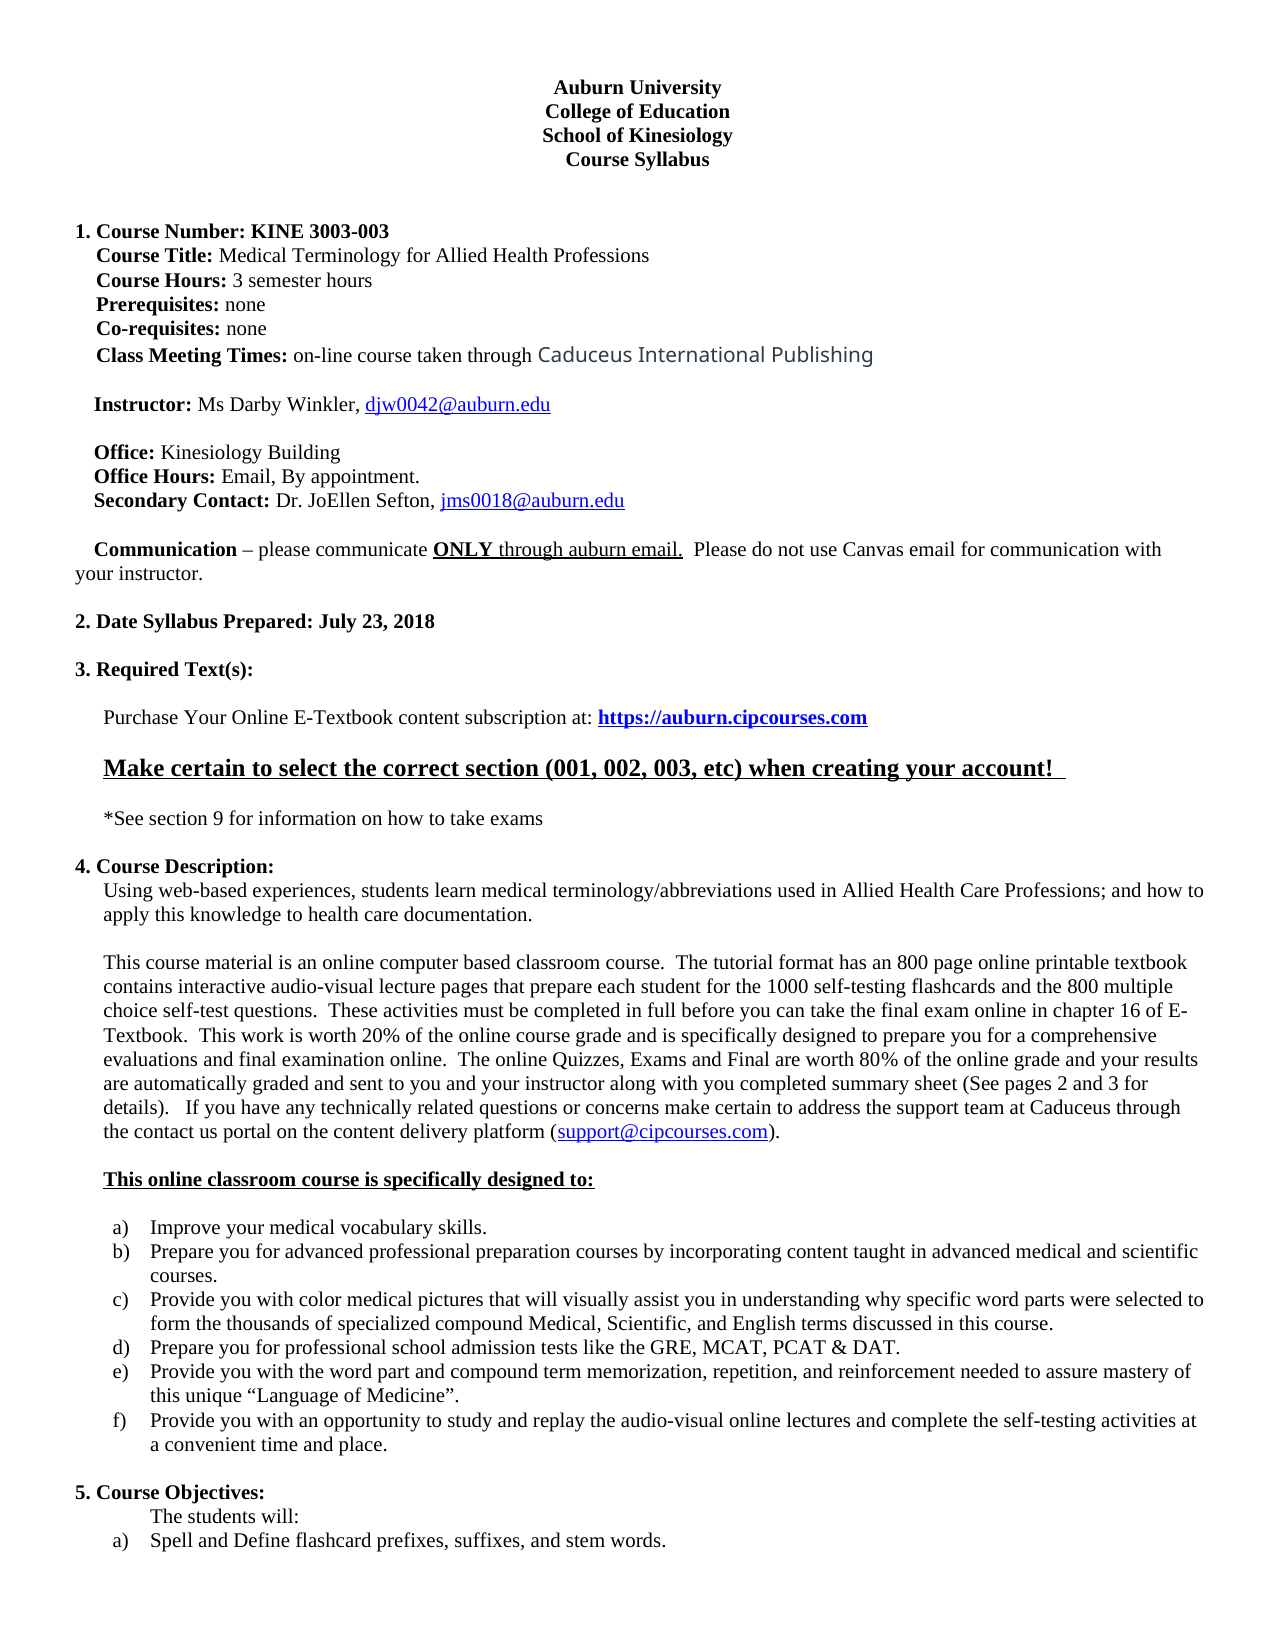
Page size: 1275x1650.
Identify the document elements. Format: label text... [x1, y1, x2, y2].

text School of Kinesiology [75, 123, 1200, 147]
text Prerequisites: none [75, 292, 1200, 316]
subtitle 2. Date Syllabus Prepared: July 23, 2018 [75, 609, 1200, 633]
text The students will: [94, 1504, 1209, 1528]
text Auburn University [75, 75, 1200, 99]
list Provide you with color medical pictures that will visually assist you in understanding why specific word parts were selected to form the thousands of specialized compound Medical, Scientific, and English terms discussed in this course. [112, 1287, 1209, 1335]
text Course Title: Medical Terminology for Allied Health Professions [75, 243, 1200, 267]
text Course Syllabus [75, 147, 1200, 171]
text Course Hours: 3 semester hours [75, 267, 1200, 292]
text *See section 9 for information on how to take exams [103, 806, 1200, 830]
list Provide you with an opportunity to study and replay the audio-visual online lectures and complete the self-testing activities at a convenient time and place. [112, 1407, 1209, 1456]
subtitle 1. Course Number: KINE 3003-003 [75, 219, 1200, 243]
text Purchase Your Online E-Textbook content subscription at: https://auburn.cipcourses.com [103, 705, 1200, 729]
list Prepare you for professional school admission tests like the GRE, MCAT, PCAT & DAT. [112, 1335, 1209, 1359]
text College of Education [75, 99, 1200, 123]
list Prepare you for advanced professional preparation courses by incorporating content taught in advanced medical and scientific courses. [112, 1239, 1209, 1287]
text This online classroom course is specifically designed to: [103, 1167, 1209, 1191]
text Office Hours: Email, By appointment. [75, 464, 1200, 488]
text Make certain to select the correct section (001, 002, 003, etc) when creating your account! [103, 753, 1200, 782]
list Provide you with the word part and compound term memorization, repetition, and reinforcement needed to assure mastery of this unique “Language of Medicine”. [112, 1359, 1209, 1407]
text Communication – please communicate ONLY through auburn email. Please do not use Canvas email for communication with your instructor. [75, 537, 1200, 585]
text Class Meeting Times: on-line course taken through Caduceus International Publishing [75, 340, 1200, 368]
subtitle 4. Course Description: [75, 854, 1200, 878]
text Instructor: Ms Darby Winkler, djw0042@auburn.edu [94, 392, 1200, 416]
list Spell and Define flashcard prefixes, suffixes, and stem words. [112, 1528, 1200, 1552]
text Co-requisites: none [75, 316, 1200, 340]
subtitle 3. Required Text(s): [75, 657, 1200, 681]
text Office: Kinesiology Building [75, 440, 1200, 464]
text Using web-based experiences, students learn medical terminology/abbreviations used in Allied Health Care Professions; and how to apply this knowledge to health care documentation. [75, 878, 1209, 926]
text Secondary Contact: Dr. JoEllen Sefton, jms0018@auburn.edu [75, 488, 1200, 512]
subtitle 5. Course Objectives: [75, 1480, 1200, 1504]
text This course material is an online computer based classroom course. The tutorial format has an 800 page online printable textbook contains interactive audio-visual lecture pages that prepare each student for the 1000 self-testing flashcards and the 800 multiple choice self-test questions. These activities must be completed in full before you can take the final exam online in chapter 16 of E-Textbook. This work is worth 20% of the online course grade and is specifically designed to prepare you for a comprehensive evaluations and final examination online. The online Quizzes, Exams and Final are worth 80% of the online grade and your results are automatically graded and sent to you and your instructor along with you completed summary sheet (See pages 2 and 3 for details). If you have any technically related questions or concerns make certain to address the support team at Caduceus through the contact us portal on the content delivery platform (support@cipcourses.com). [103, 950, 1209, 1143]
list Improve your medical vocabulary skills. [112, 1215, 1209, 1239]
